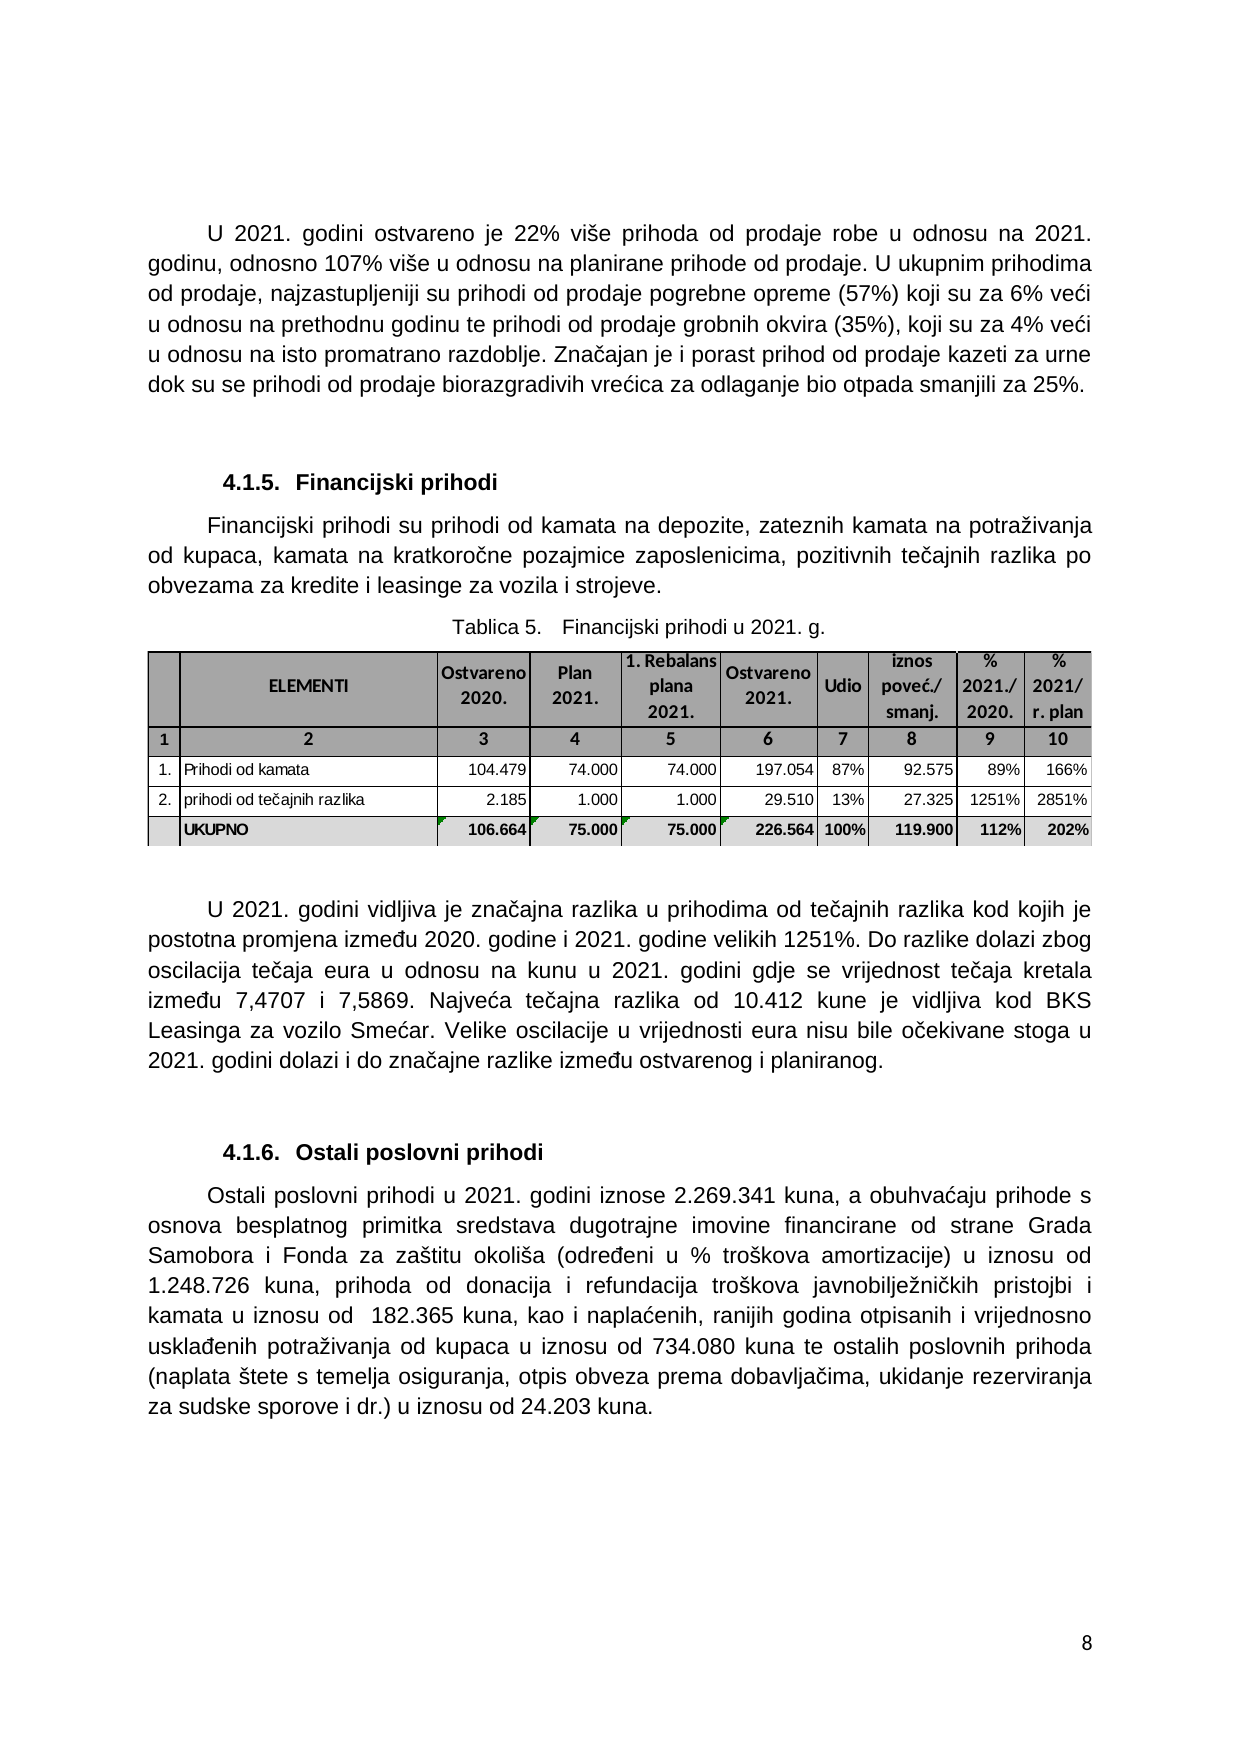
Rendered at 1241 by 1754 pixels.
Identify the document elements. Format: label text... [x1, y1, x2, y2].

text U 2021. godini vidljiva je značajna razlika u prihodima od tečajnih razlika kod kojih je postotna promjena između 2020. godine i 2021. godine velikih 1251%. Do razlike dolazi zbog oscilacija tečaja eura u odnosu na kunu u 2021. godini gdje se vrijednost tečaja kretala između 7,4707 i 7,5869. Najveća tečajna razlika od 10.412 kune je vidljiva kod BKS Leasinga za vozilo Smećar. Velike oscilacije u vrijednosti eura nisu bile očekivane stoga u 2021. godini dolazi i do značajne razlike između ostvarenog i planiranog. [148, 896, 1092, 1074]
text Financijski prihodi [223, 469, 1092, 495]
text U 2021. godini ostvareno je 22% više prihoda od prodaje robe u odnosu na 2021. godinu, odnosno 107% više u odnosu na planirane prihode od prodaje. U ukupnim prihodima od prodaje, najzastupljeniji su prihodi od prodaje pogrebne opreme (57%) koji su za 6% veći u odnosu na prethodnu godinu te prihodi od prodaje grobnih okvira (35%), koji su za 4% veći u odnosu na isto promatrano razdoblje. Značajan je i porast prihod od prodaje kazeti za urne dok su se prihodi od prodaje biorazgradivih vrećica za odlaganje bio otpada smanjili za 25%. [148, 220, 1092, 397]
text Financijski prihodi su prihodi od kamata na depozite, zateznih kamata na potraživanja od kupaca, kamata na kratkoročne pozajmice zaposlenicima, pozitivnih tečajnih razlika po obvezama za kredite i leasinge za vozila i strojeve. [148, 512, 1092, 598]
text Ostali poslovni prihodi u 2021. godini iznose 2.269.341 kuna, a obuhvaćaju prihode s osnova besplatnog primitka sredstava dugotrajne imovine financirane od strane Grada Samobora i Fonda za zaštitu okoliša (određeni u % troškova amortizacije) u iznosu od 1.248.726 kuna, prihoda od donacija i refundacija troškova javnobilježničkih pristojbi i kamata u iznosu od 182.365 kuna, kao i naplaćenih, ranijih godina otpisanih i vrijednosno usklađenih potraživanja od kupaca u iznosu od 734.080 kuna te ostalih poslovnih prihoda (naplata štete s temelja osiguranja, otpis obveza prema dobavljačima, ukidanje rezerviranja za sudske sporove i dr.) u iznosu od 24.203 kuna. [148, 1182, 1092, 1419]
text Ostali poslovni prihodi [223, 1139, 1092, 1165]
list Financijski prihodi u 2021. g. [185, 615, 1092, 639]
